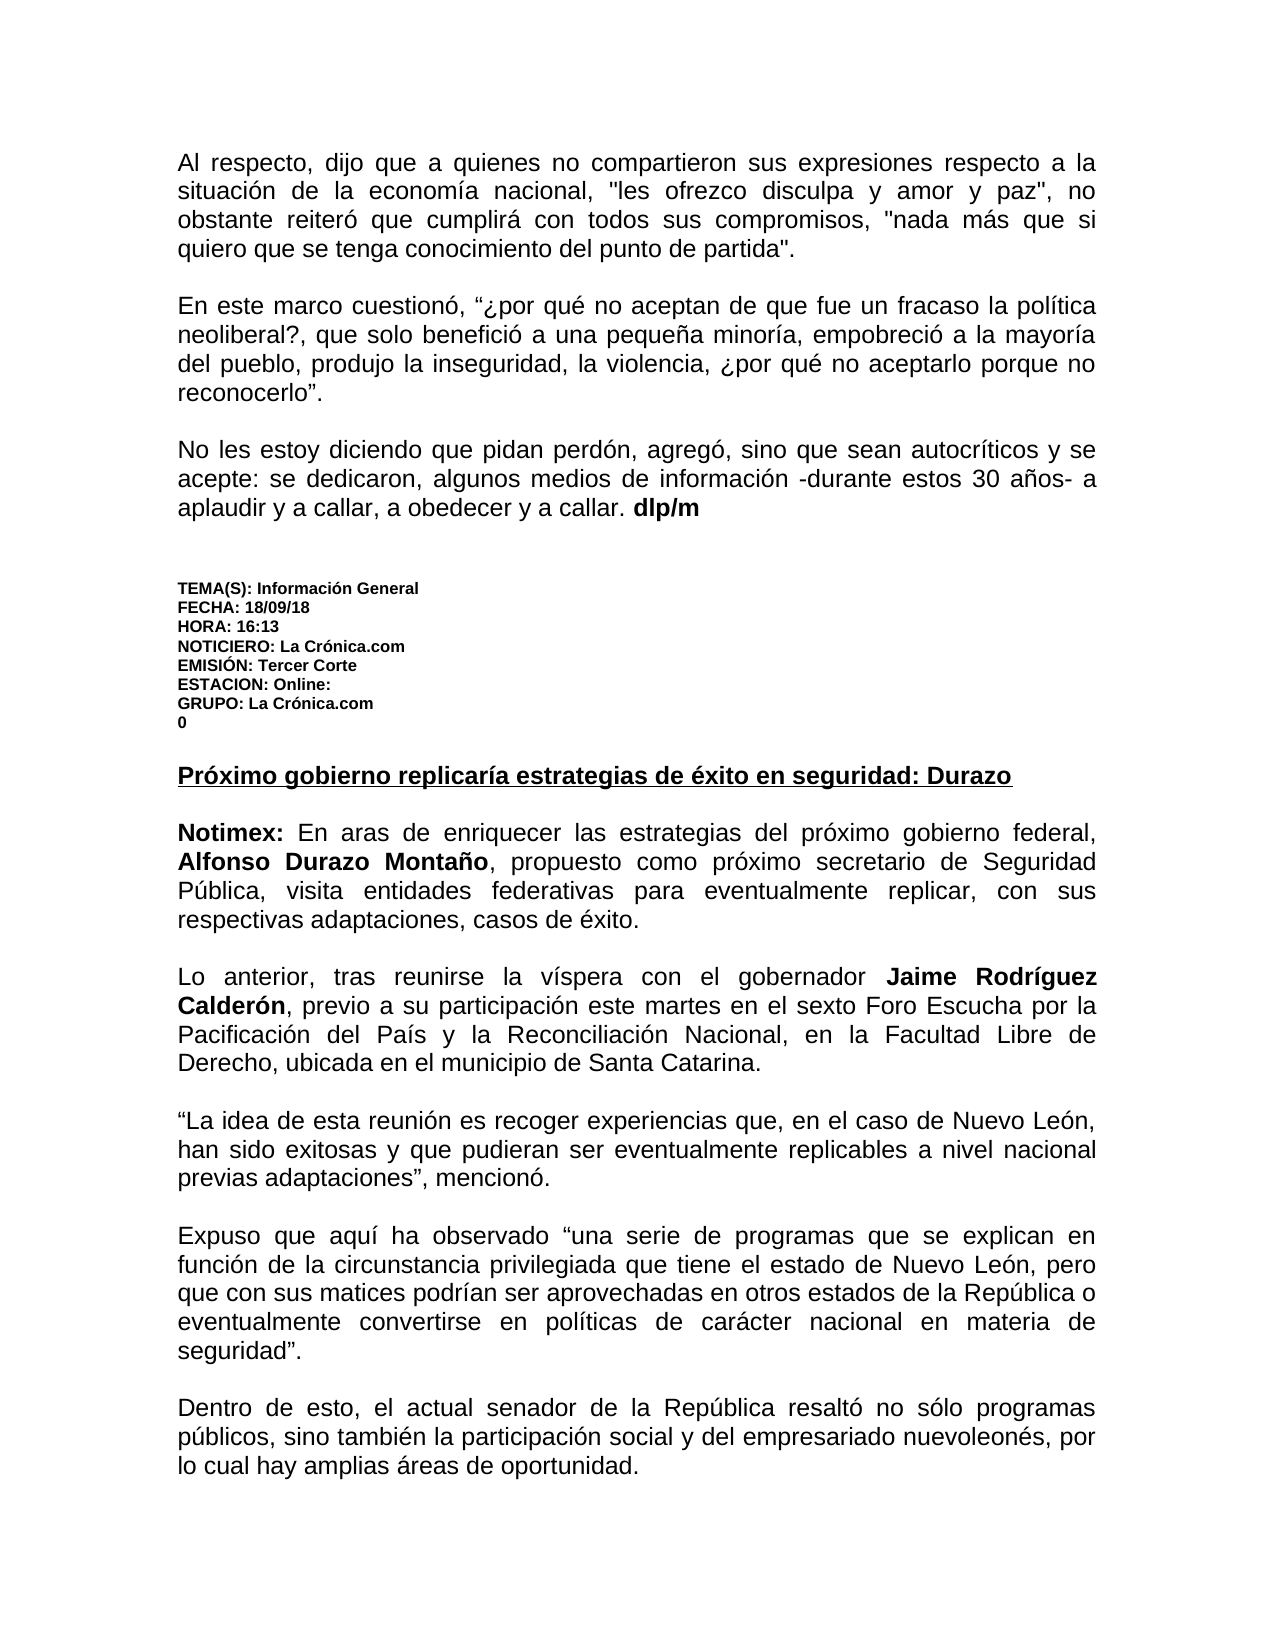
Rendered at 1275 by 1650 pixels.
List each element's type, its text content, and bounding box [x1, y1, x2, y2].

text Notimex: En aras de enriquecer las estrategias del próximo gobierno federal, Alfonso Durazo Montaño, propuesto como próximo secretario de Seguridad Pública, visita entidades federativas para eventualmente replicar, con sus respectivas adaptaciones, casos de éxito. [177, 818, 1098, 933]
text Lo anterior, tras reunirse la víspera con el gobernador Jaime Rodríguez Calderón, previo a su participación este martes en el sexto Foro Escucha por la Pacificación del País y la Reconciliación Nacional, en la Facultad Libre de Derecho, ubicada en el municipio de Santa Catarina. [177, 962, 1098, 1077]
text HORA: 16:13 [177, 617, 1098, 636]
text Dentro de esto, el actual senador de la República resaltó no sólo programas públicos, sino también la participación social y del empresariado nuevoleonés, por lo cual hay amplias áreas de oportunidad. [177, 1393, 1098, 1480]
text “La idea de esta reunión es recoger experiencias que, en el caso de Nuevo León, han sido exitosas y que pudieran ser eventualmente replicables a nivel nacional previas adaptaciones”, mencionó. [177, 1106, 1098, 1192]
text EMISIÓN: Tercer Corte [177, 656, 1098, 675]
text En este marco cuestionó, “¿por qué no aceptan de que fue un fracaso la política neoliberal?, que solo benefició a una pequeña minoría, empobreció a la mayoría del pueblo, produjo la inseguridad, la violencia, ¿por qué no aceptarlo porque no reconocerlo”. [177, 291, 1098, 406]
text ESTACION: Online: [177, 675, 1098, 694]
text FECHA: 18/09/18 [177, 598, 1098, 617]
text Próximo gobierno replicaría estrategias de éxito en seguridad: Durazo [177, 761, 1098, 790]
text NOTICIERO: La Crónica.com [177, 636, 1098, 656]
text Al respecto, dijo que a quienes no compartieron sus expresiones respecto a la situación de la economía nacional, "les ofrezco disculpa y amor y paz", no obstante reiteró que cumplirá con todos sus compromisos, "nada más que si quiero que se tenga conocimiento del punto de partida". [177, 148, 1098, 263]
text GRUPO: La Crónica.com [177, 694, 1098, 713]
text 0 [177, 713, 1098, 732]
text TEMA(S): Información General [177, 579, 1098, 598]
text Expuso que aquí ha observado “una serie de programas que se explican en función de la circunstancia privilegiada que tiene el estado de Nuevo León, pero que con sus matices podrían ser aprovechadas en otros estados de la República o eventualmente convertirse en políticas de carácter nacional en materia de seguridad”. [177, 1221, 1098, 1365]
text No les estoy diciendo que pidan perdón, agregó, sino que sean autocríticos y se acepte: se dedicaron, algunos medios de información -durante estos 30 años- a aplaudir y a callar, a obedecer y a callar. dlp/m [177, 435, 1098, 521]
